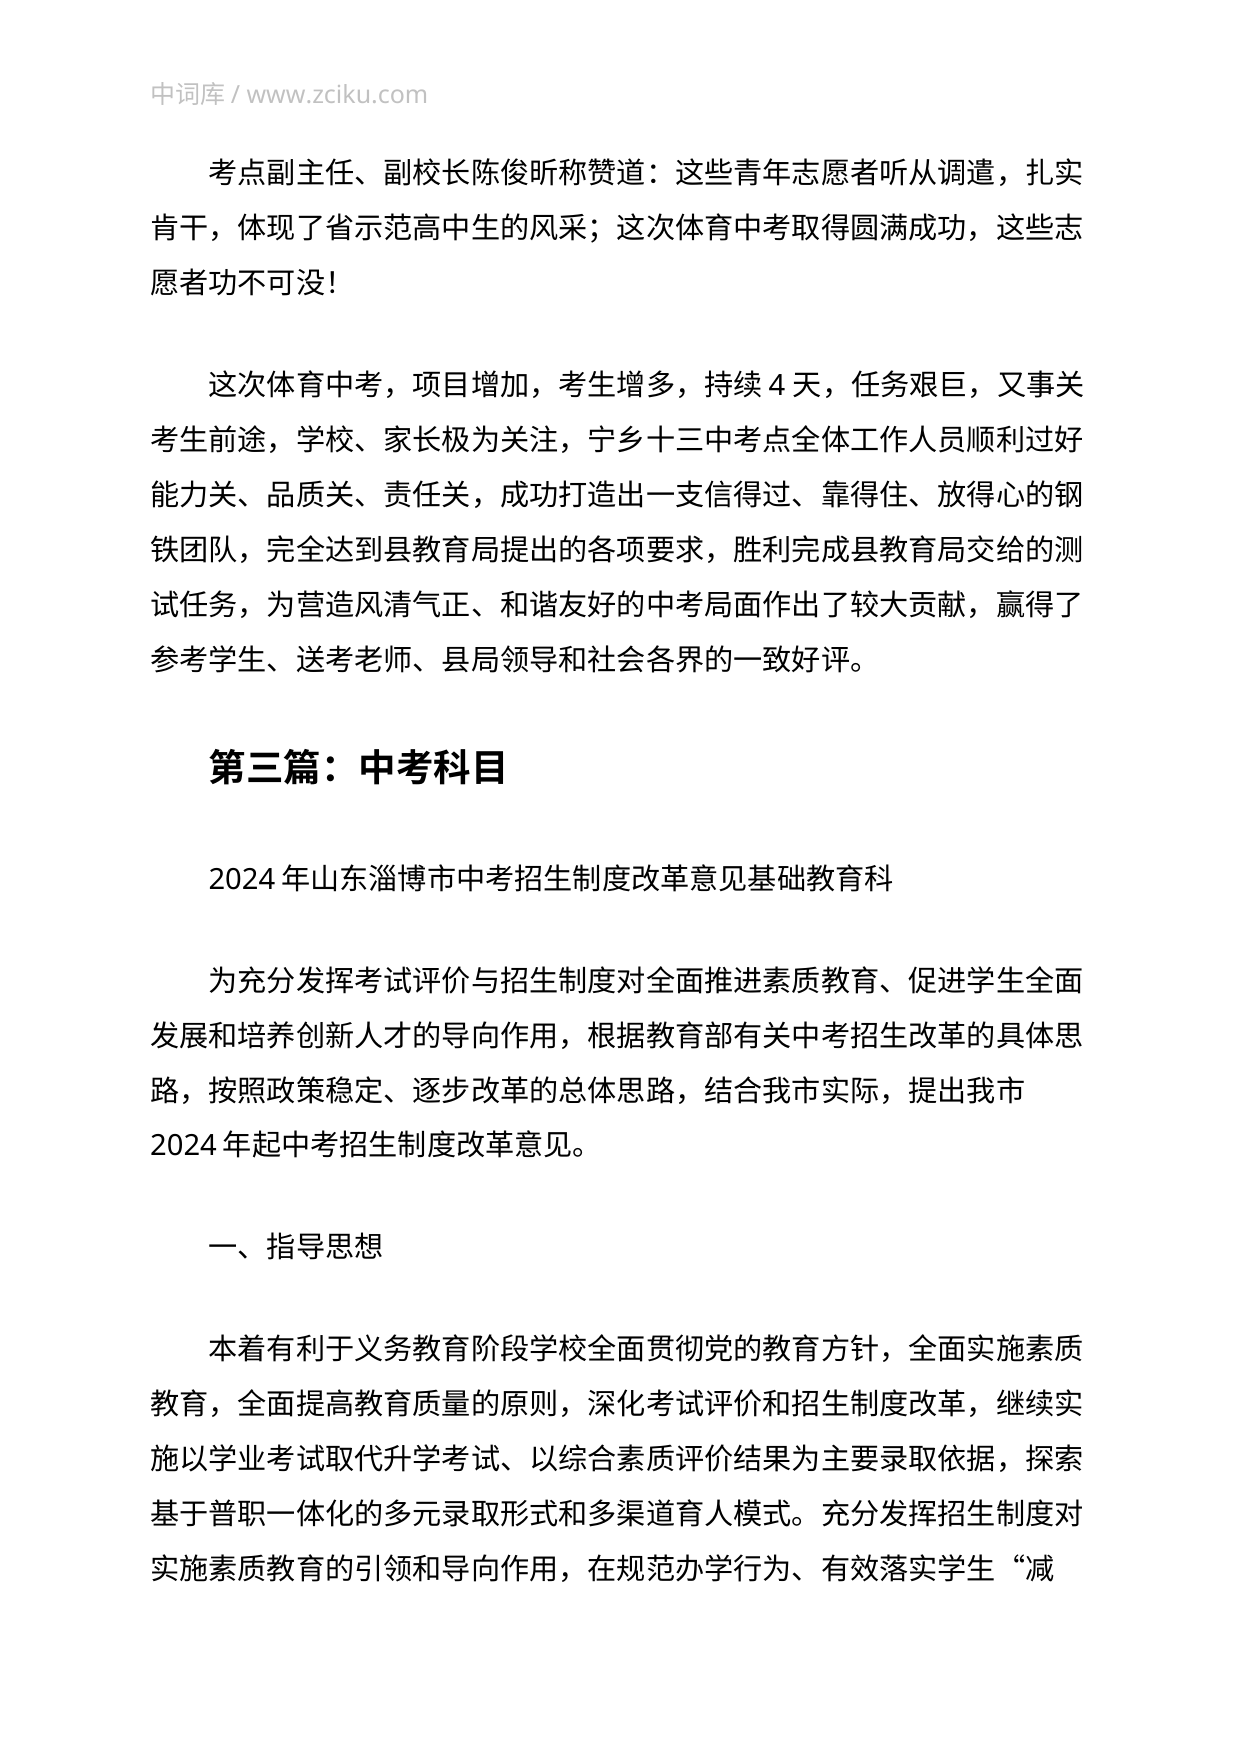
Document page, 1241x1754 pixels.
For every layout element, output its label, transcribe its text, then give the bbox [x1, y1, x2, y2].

text 考点副主任、副校长陈俊昕称赞道：这些青年志愿者听从调遣，扎实肯干，体现了省示范高中生的风采；这次体育中考取得圆满成功，这些志愿者功不可没！ [150, 150, 1090, 302]
text 第三篇：中考科目 [150, 738, 1090, 792]
text 2024年山东淄博市中考招生制度改革意见基础教育科 [150, 855, 1090, 898]
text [150, 1326, 1090, 1588]
text 这次体育中考，项目增加，考生增多，持续4 天，任务艰巨，又事关考生前途，学校、家长极为关注，宁乡十三中考点全体工作人员顺利过好能力关、品质关、责任关，成功打造出一支信得过、靠得住、放得心的钢铁团队，完全达到县教育局提出的各项要求，胜利完成县教育局交给的测试任务，为营造风清气正、和谐友好的中考局面作出了较大贡献，赢得了参考学生、送考老师、县局领导和社会各界的一致好评。 [150, 362, 1090, 678]
text 一、指导思想 [150, 1224, 1090, 1266]
text 为充分发挥考试评价与招生制度对全面推进素质教育、促进学生全面发展和培养创新人才的导向作用，根据教育部有关中考招生改革的具体思路，按照政策稳定、逐步改革的总体思路，结合我市实际，提出我市2024年起中考招生制度改革意见。 [150, 957, 1090, 1164]
